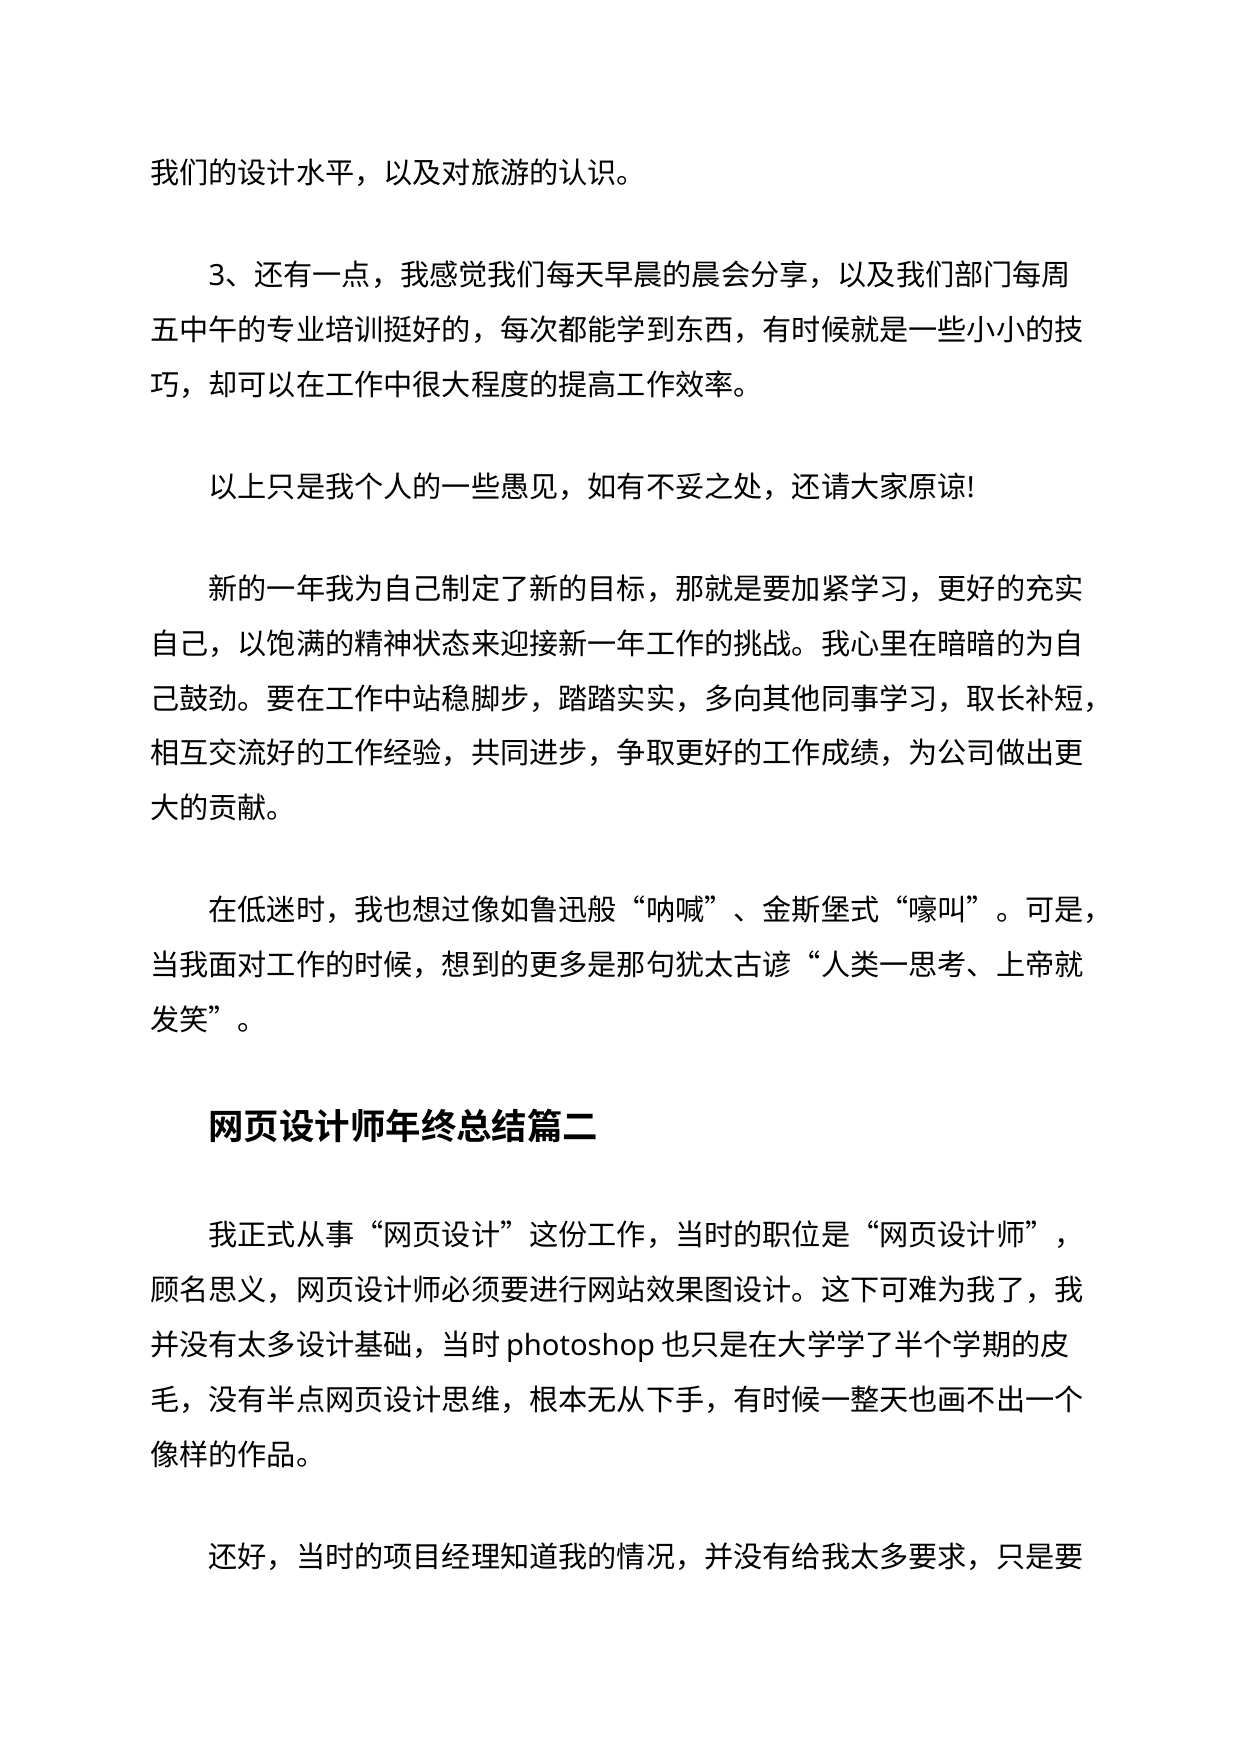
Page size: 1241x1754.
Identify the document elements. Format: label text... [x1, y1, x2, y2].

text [150, 1533, 1090, 1576]
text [150, 150, 1090, 192]
text 以上只是我个人的一些愚见，如有不妥之处，还请大家原谅! [150, 463, 1090, 506]
text 在低迷时，我也想过像如鲁迅般“呐喊”、金斯堡式“嚎叫”。可是，当我面对工作的时候，想到的更多是那句犹太古谚“人类一思考、上帝就发笑”。 [150, 887, 1090, 1039]
text 网页设计师年终总结篇二 [150, 1098, 1090, 1149]
text 3、还有一点，我感觉我们每天早晨的晨会分享，以及我们部门每周五中午的专业培训挺好的，每次都能学到东西，有时候就是一些小小的技巧，却可以在工作中很大程度的提高工作效率。 [150, 252, 1090, 404]
text 新的一年我为自己制定了新的目标，那就是要加紧学习，更好的充实自己，以饱满的精神状态来迎接新一年工作的挑战。我心里在暗暗的为自己鼓劲。要在工作中站稳脚步，踏踏实实，多向其他同事学习，取长补短，相互交流好的工作经验，共同进步，争取更好的工作成绩，为公司做出更大的贡献。 [150, 565, 1090, 827]
text 我正式从事“网页设计”这份工作，当时的职位是“网页设计师”，顾名思义，网页设计师必须要进行网站效果图设计。这下可难为我了，我并没有太多设计基础，当时photoshop也只是在大学学了半个学期的皮毛，没有半点网页设计思维，根本无从下手，有时候一整天也画不出一个像样的作品。 [150, 1212, 1090, 1474]
